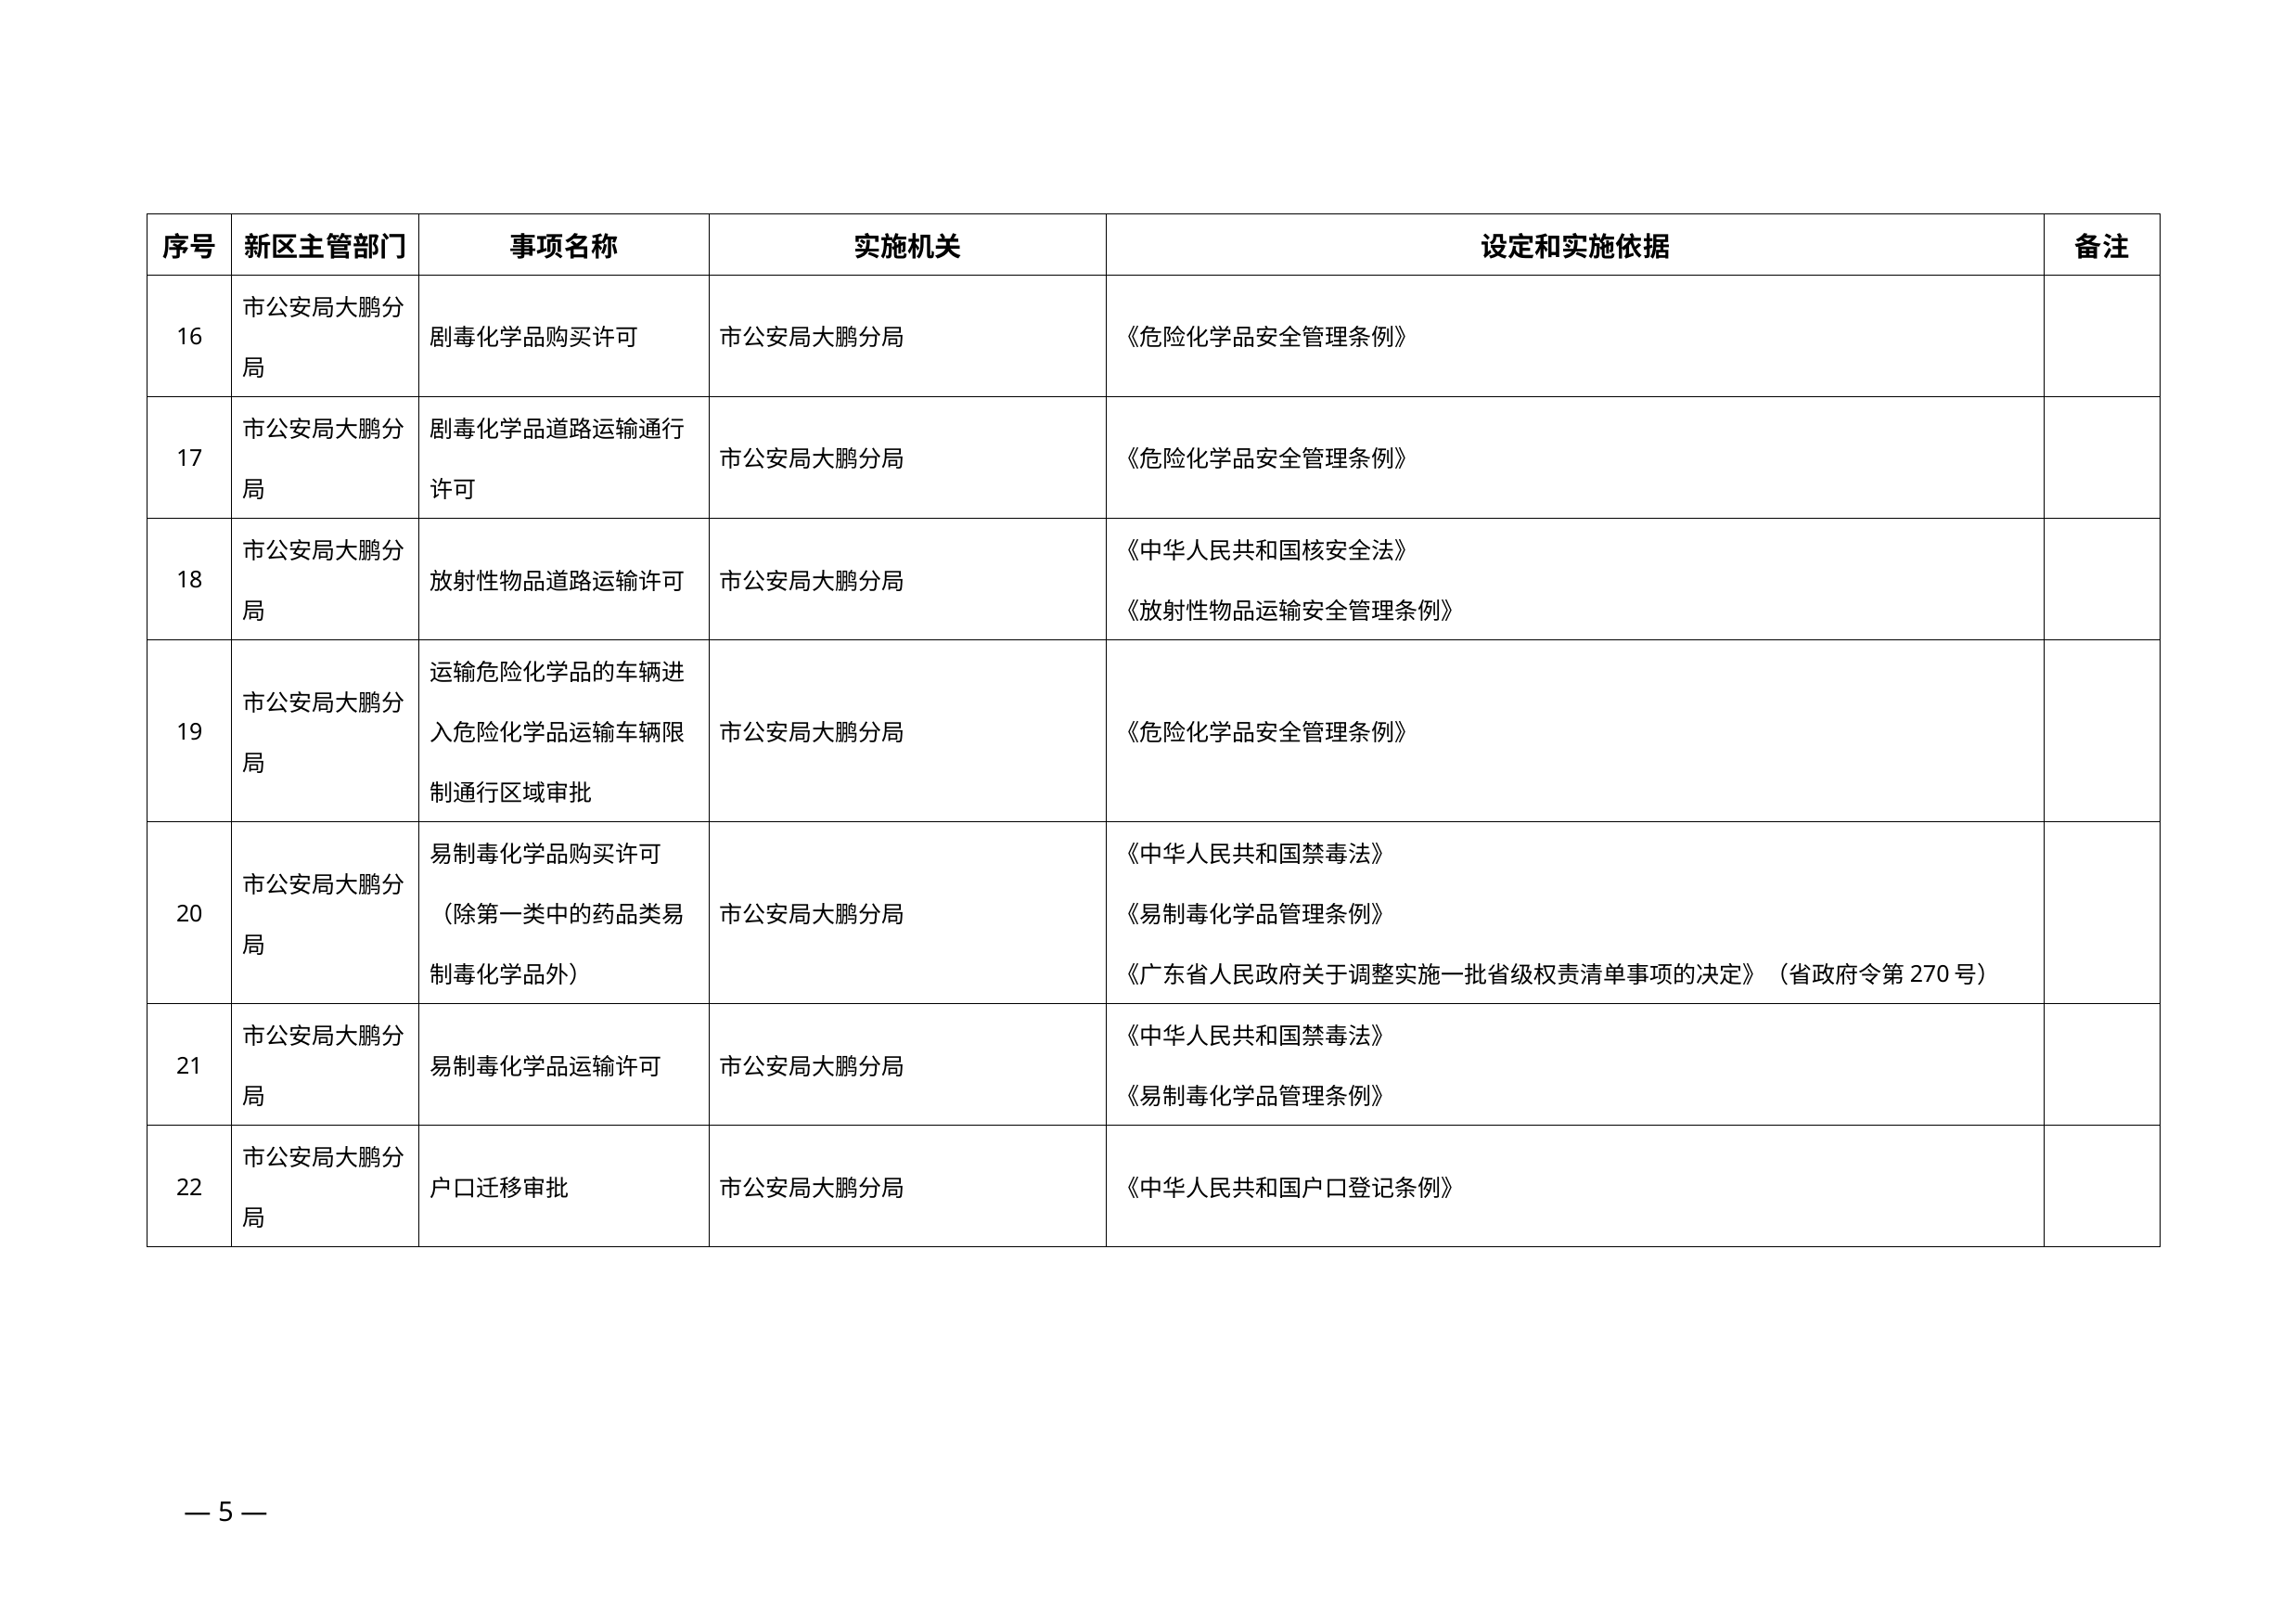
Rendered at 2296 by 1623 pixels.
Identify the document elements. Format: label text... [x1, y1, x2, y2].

table_cell 市公安局大鹏分局 [710, 397, 1106, 518]
table_cell 19 [148, 640, 231, 821]
table_cell [2045, 519, 2160, 639]
table_cell 市公安局大鹏分局 [710, 822, 1106, 1003]
table_header 新区主管部门 [232, 214, 418, 275]
table_cell 市公安局大鹏分局 [232, 1004, 418, 1125]
table_cell 市公安局大鹏分局 [232, 397, 418, 518]
table_cell 市公安局大鹏分局 [232, 822, 418, 1003]
table_cell 《危险化学品安全管理条例》 [1107, 640, 2044, 821]
table_cell 市公安局大鹏分局 [710, 519, 1106, 639]
table_header 事项名称 [419, 214, 709, 275]
table_cell 市公安局大鹏分局 [232, 276, 418, 396]
table_cell 16 [148, 276, 231, 396]
table_header 备注 [2045, 214, 2160, 275]
table_header 实施机关 [710, 214, 1106, 275]
table_cell 市公安局大鹏分局 [710, 1126, 1106, 1246]
table_cell 易制毒化学品运输许可 [419, 1004, 709, 1125]
table_cell 18 [148, 519, 231, 639]
table_cell 易制毒化学品购买许可（除第一类中的药品类易制毒化学品外） [419, 822, 709, 1003]
table_cell [2045, 276, 2160, 396]
table_header 序号 [148, 214, 231, 275]
table_cell 市公安局大鹏分局 [710, 640, 1106, 821]
table_cell 市公安局大鹏分局 [232, 519, 418, 639]
table_cell 放射性物品道路运输许可 [419, 519, 709, 639]
table_cell 市公安局大鹏分局 [232, 1126, 418, 1246]
table_cell 《危险化学品安全管理条例》 [1107, 276, 2044, 396]
table_cell 《中华人民共和国禁毒法》 《易制毒化学品管理条例》 《广东省人民政府关于调整实施一批省级权责清单事项的决定》（省政府令第270号） [1107, 822, 2044, 1003]
table_cell 17 [148, 397, 231, 518]
table_cell [2045, 822, 2160, 1003]
table_cell 剧毒化学品购买许可 [419, 276, 709, 396]
table_cell 《中华人民共和国禁毒法》 《易制毒化学品管理条例》 [1107, 1004, 2044, 1125]
table_cell 22 [148, 1126, 231, 1246]
table_cell 剧毒化学品道路运输通行许可 [419, 397, 709, 518]
table_cell 《中华人民共和国核安全法》 《放射性物品运输安全管理条例》 [1107, 519, 2044, 639]
table_cell 《危险化学品安全管理条例》 [1107, 397, 2044, 518]
table_header 设定和实施依据 [1107, 214, 2044, 275]
table_cell 《中华人民共和国户口登记条例》 [1107, 1126, 2044, 1246]
table_cell 市公安局大鹏分局 [710, 1004, 1106, 1125]
table_cell [2045, 1126, 2160, 1246]
table_cell 市公安局大鹏分局 [232, 640, 418, 821]
table_cell 21 [148, 1004, 231, 1125]
table_cell 户口迁移审批 [419, 1126, 709, 1246]
table_cell [2045, 397, 2160, 518]
table_cell [2045, 1004, 2160, 1125]
table_cell 市公安局大鹏分局 [710, 276, 1106, 396]
table_cell [2045, 640, 2160, 821]
table_cell 20 [148, 822, 231, 1003]
table_cell 运输危险化学品的车辆进入危险化学品运输车辆限制通行区域审批 [419, 640, 709, 821]
